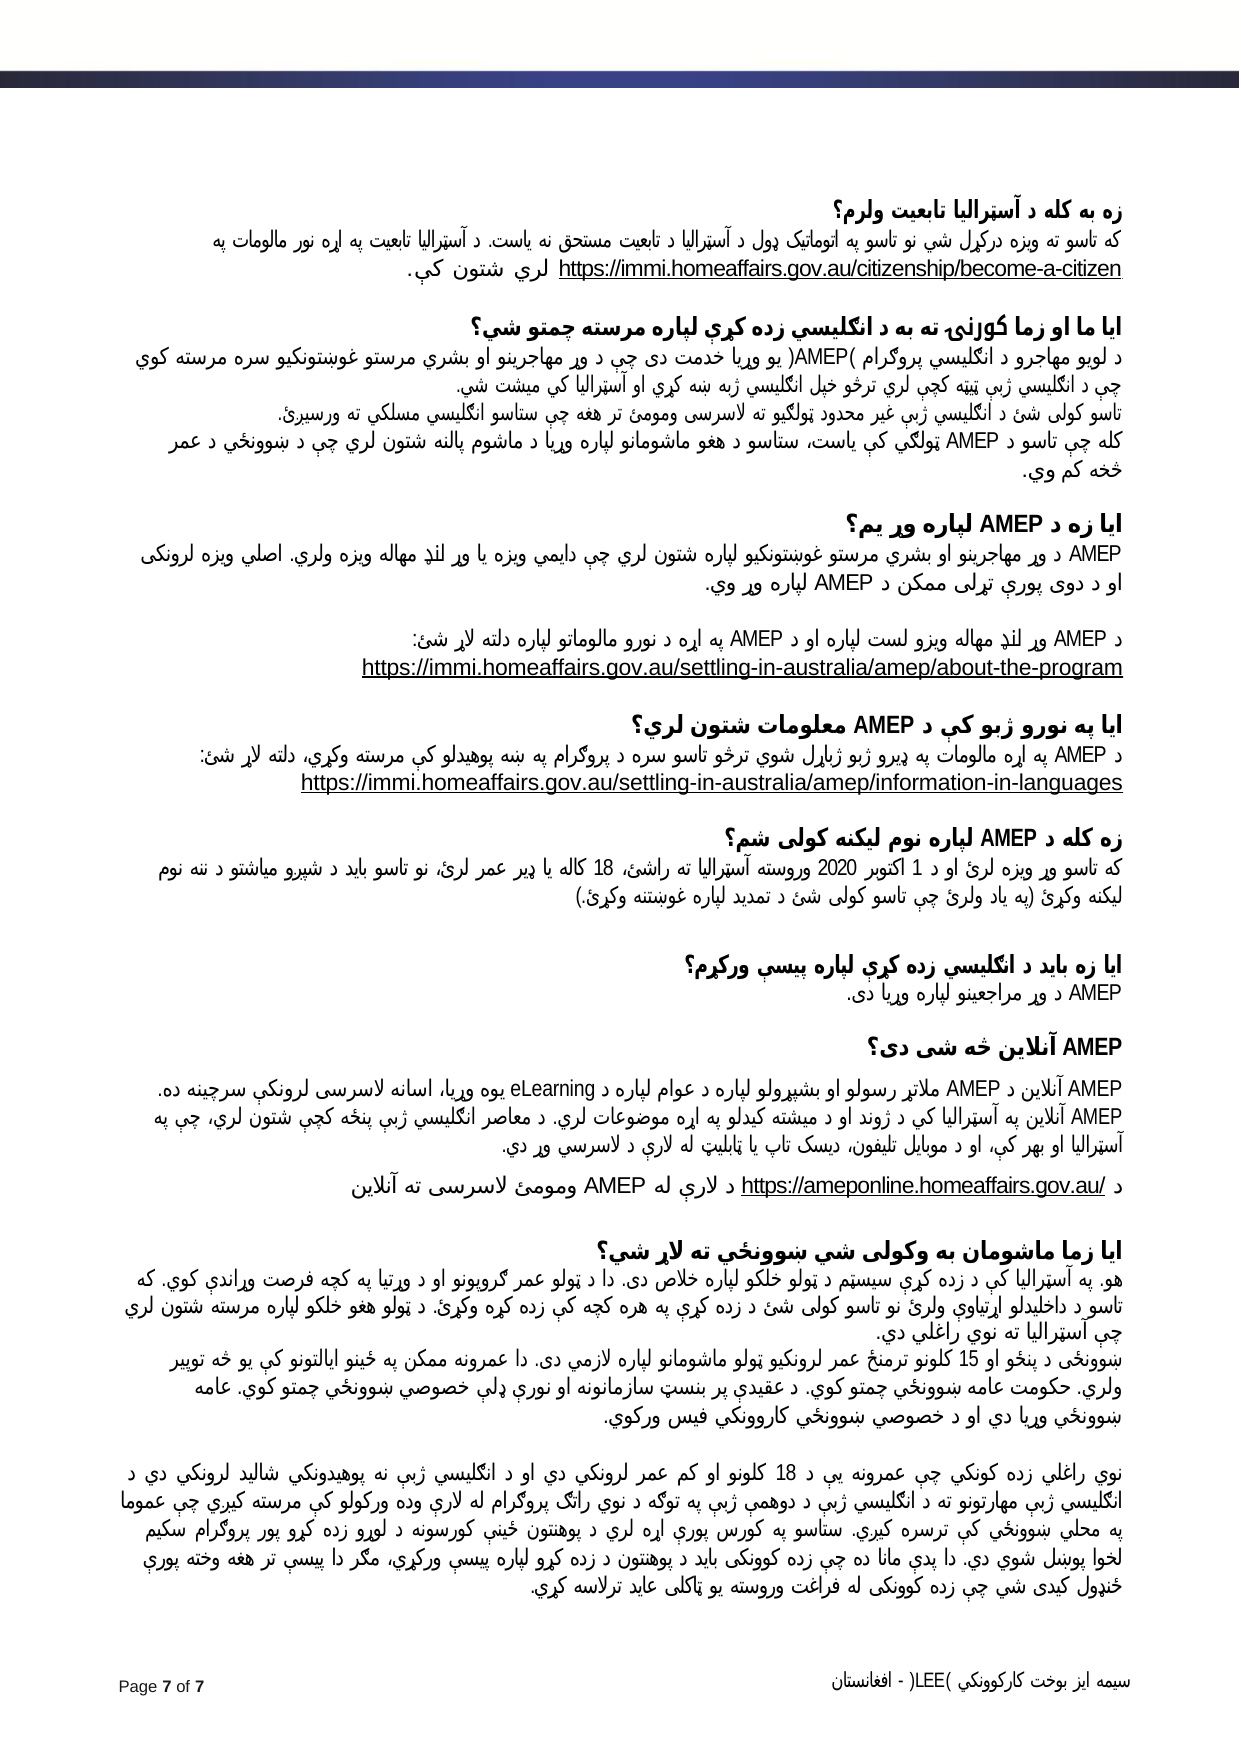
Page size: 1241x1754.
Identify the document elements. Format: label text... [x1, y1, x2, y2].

text که تاسو ته ویزه درکړل شي نو تاسو په اتوماتیک ډول د آسټرالیا د تابعیت مستحق نه یاست. د آسټرالیا تابعیت په اړه نور مالومات په [106, 226, 1121, 253]
text که تاسو وړ ویزه لرئ او د 1 اکتوبر 2020 وروسته آسټرالیا ته راشئ، 18 کاله یا ډیر عمر لرئ، نو تاسو باید د شپږو میاشتو د ننه نوم لیکنه وکړئ (په یاد ولرئ چې تاسو کولی شئ د تمدید لپاره غوښتنه وکړئ.) [126, 854, 1123, 909]
text د AMEP وړ لنډ مهاله ویزو لست لپاره او د AMEP په اړه د نورو مالوماتو لپاره دلته لاړ شئ: [139, 625, 1123, 652]
text نوي راغلي زده کونکي چې عمرونه یې د 18 کلونو او کم عمر لرونکي دي او د انګلیسي ژبې نه پوهیدونکي شالید لرونکي دي د انګلیسي ژبې مهارتونو ته د انګلیسي ژبې د دوهمې ژبې په توګه د نوي راتګ پروګرام له لارې وده ورکولو کې مرسته کیږي چې عموما په محلي ښوونځي کې ترسره کیږي. ستاسو په کورس پورې اړه لري د پوهنتون ځینې کورسونه د لوړو زده کړو پور پروګرام سکیم لخوا پوښل شوي دي. دا پدې مانا ده چې زده کوونکی باید د پوهنتون د زده کړو لپاره پیسې ورکړي، مګر دا پیسې تر هغه وخته پورې ځنډول کیدی شي چې زده کوونکی له فراغت وروسته یو ټاکلی عاید ترلاسه کړي. [118, 1458, 1123, 1599]
text ښوونځی د پنځو او 15 کلونو ترمنځ عمر لرونکیو ټولو ماشومانو لپاره لازمي دی. دا عمرونه ممکن په ځینو ایالتونو کې یو څه توپیر ولري. حکومت عامه ښوونځي چمتو کوي. د عقیدې پر بنسټ سازمانونه او نورې ډلې خصوصي ښوونځي چمتو کوي. عامه ښوونځي وړیا دي او د خصوصي ښوونځي کاروونکي فیس ورکوي. [144, 1345, 1123, 1428]
subtitle ایا زه د AMEP لپاره وړ یم؟ [139, 509, 1123, 538]
text https://immi.homeaffairs.gov.au/settling-in-australia/amep/about-the-program [106, 653, 1123, 680]
text AMEP د وړ مهاجرینو او بشري مرستو غوښتونکیو لپاره شتون لري چې دایمي ویزه یا وړ لنډ مهاله ویزه ولري. اصلي ویزه لرونکی او د دوی پورې تړلی ممکن د AMEP لپاره وړ وي. [121, 540, 1123, 595]
subtitle ایا زما ماشومان به وکولی شي ښوونځي ته لاړ شي؟ [139, 1237, 1122, 1265]
subtitle ایا زه باید د انګلیسي زده کړې لپاره پیسې ورکړم؟ [139, 951, 1122, 979]
subtitle ایا په نورو ژبو کې د AMEP معلومات شتون لري؟ [139, 710, 1123, 739]
subtitle AMEP آنلاین څه شی دی؟ [139, 1032, 1123, 1060]
text AMEP د وړ مراجعینو لپاره وړیا دی. [139, 979, 1123, 1006]
text https://immi.homeaffairs.gov.au/settling-in-australia/amep/information-in-languages [139, 769, 1123, 795]
text د لویو مهاجرو د انګلیسي پروګرام )AMEP( یو وړیا خدمت دی چې د وړ مهاجرینو او بشري مرستو غوښتونکیو سره مرسته کوي چې د انګلیسي ژبې ټیټه کچې لري ترڅو خپل انګلیسي ژبه ښه کړي او آسټرالیا کي میشت شي. [121, 343, 1122, 398]
text ومومئ لاسرسی ته آنلاین AMEP د لارې له https://ameponline.homeaffairs.gov.au/ د [139, 1172, 1123, 1198]
subtitle زه به کله د آسټرالیا تابعیت ولرم؟ [139, 195, 1122, 224]
picture [0, 0, 1239, 88]
text کله چې تاسو د AMEP ټولګي کې یاست، ستاسو د هغو ماشومانو لپاره وړیا د ماشوم پالنه شتون لري چې د ښوونځي د عمر څخه کم وي. [143, 427, 1123, 482]
subtitle زه کله د AMEP لپاره نوم لیکنه کولی شم؟ [139, 823, 1123, 852]
text هو. په آسټرالیا کې د زده کړې سیسټم د ټولو خلکو لپاره خلاص دی. دا د ټولو عمر ګروپونو او د وړتیا په کچه فرصت وړاندې کوي. که تاسو د داخلیدلو اړتیاوې ولرئ نو تاسو کولی شئ د زده کړې په هره کچه کې زده کړه وکړئ. د ټولو هغو خلکو لپاره مرسته شتون لري چې آسټرالیا ته نوي راغلي دي. [121, 1265, 1123, 1344]
subtitle ایا ما او زما کورنۍ ته به د انګلیسي زده کړې لپاره مرسته چمتو شي؟ [139, 312, 1122, 340]
text د AMEP په اړه مالومات په ډیرو ژبو ژباړل شوي ترڅو تاسو سره د پروګرام په ښه پوهیدلو کې مرسته وکړي، دلته لاړ شئ: [139, 741, 1123, 767]
text .لري شتون کې https://immi.homeaffairs.gov.au/citizenship/become-a-citizen [106, 255, 1123, 282]
text AMEP آنلاین د AMEP ملاتړ رسولو او بشپړولو لپاره د عوام لپاره د eLearning یوه وړیا، اسانه لاسرسی لرونکې سرچینه ده. AMEP آنلاین په آسټرالیا کي د ژوند او د میشته کیدلو په اړه موضوعات لري. د معاصر انګلیسي ژبې پنځه کچې شتون لري، چې په آسټرالیا او بهر کې، او د موبایل تلیفون، دیسک تاپ یا ټابلیټ له لارې د لاسرسي وړ دي. [139, 1075, 1123, 1157]
text تاسو کولی شئ د انګلیسي ژبې غیر محدود ټولګیو ته لاسرسی ومومئ تر هغه چې ستاسو انګلیسي مسلکي ته ورسیږئ. [139, 400, 1122, 425]
